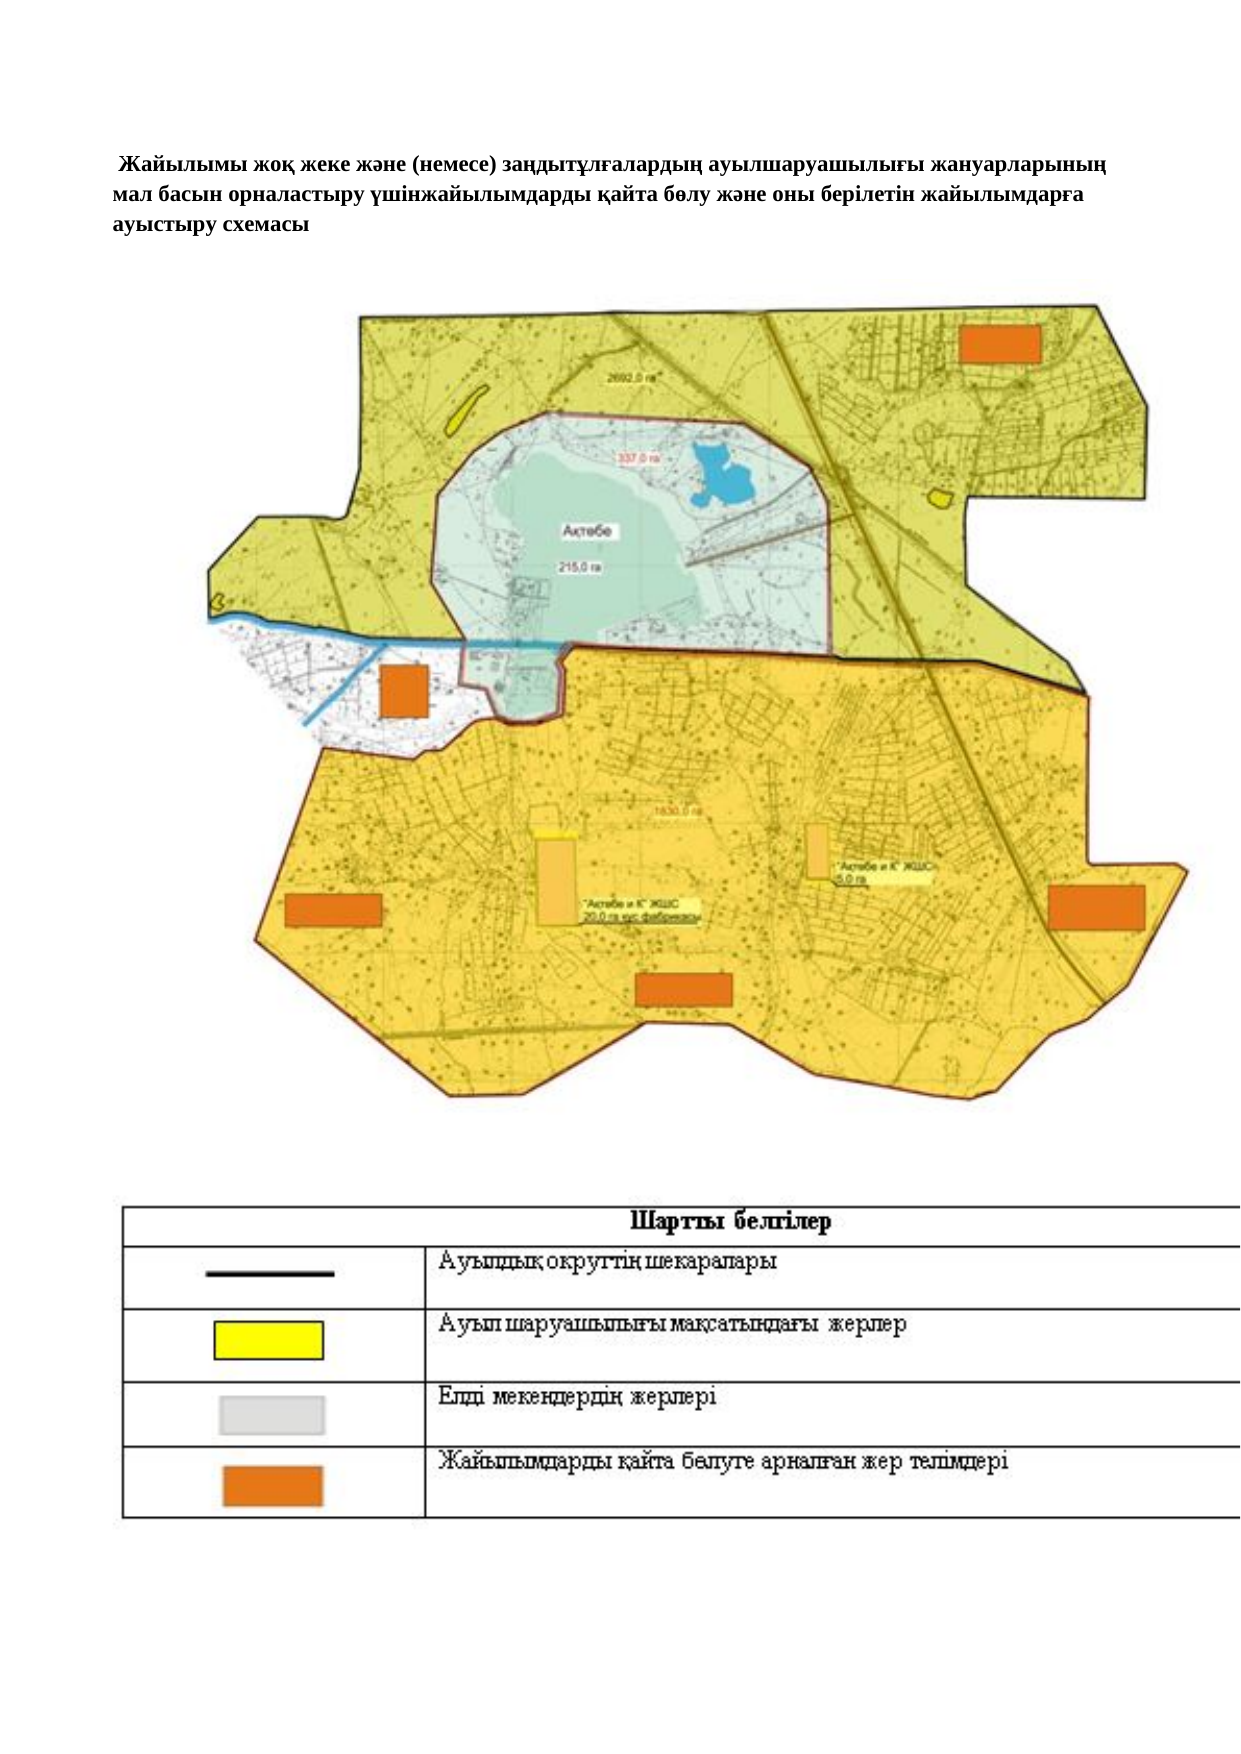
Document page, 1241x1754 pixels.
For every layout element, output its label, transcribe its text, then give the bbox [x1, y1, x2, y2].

text Жайылымы жоқ жеке және (немесе) заңдытұлғалардың ауылшаруашылығы жануарларының мал басын орналастыру үшінжайылымдарды қайта бөлу және оны берілетін жайылымдарға ауыстыру схемасы [112, 150, 1128, 237]
picture [112, 279, 1241, 1538]
